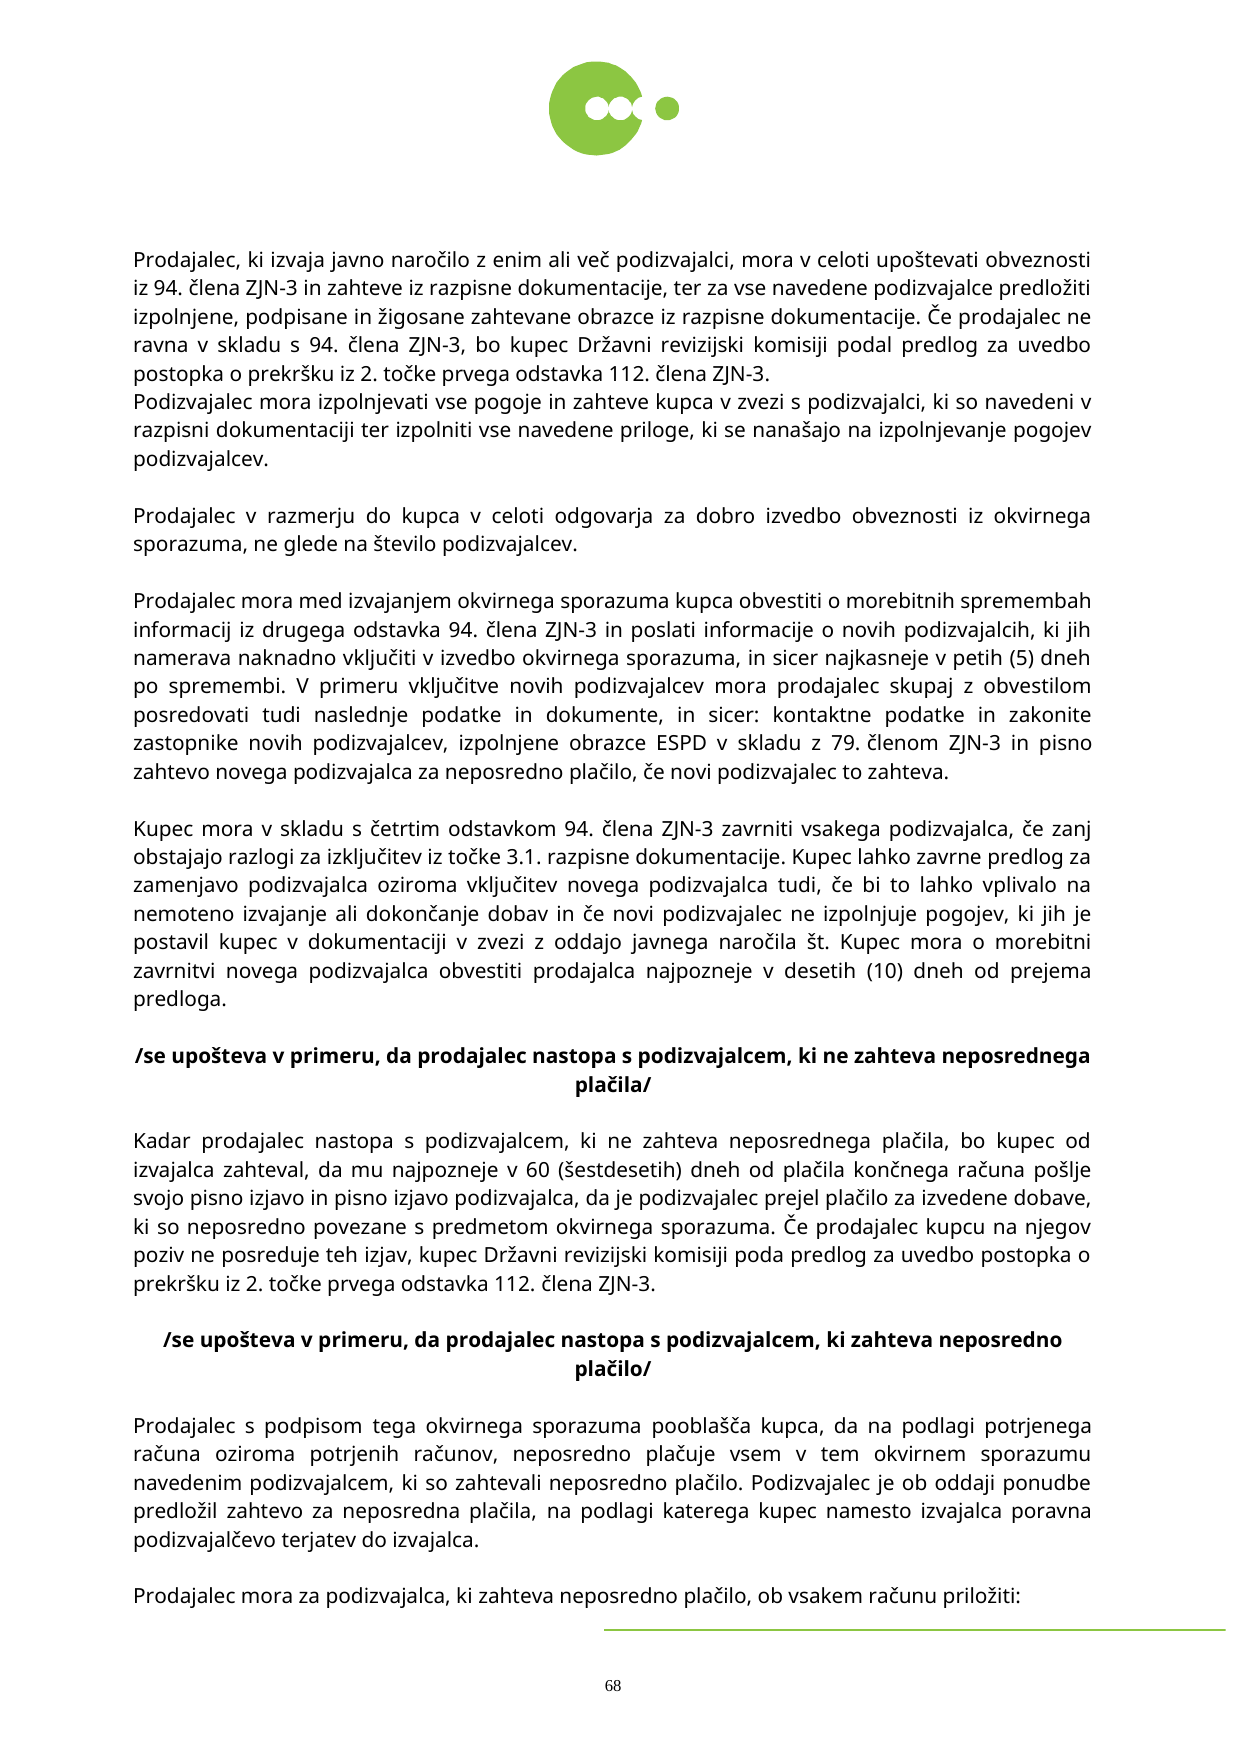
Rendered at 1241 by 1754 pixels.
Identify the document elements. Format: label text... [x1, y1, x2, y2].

text Prodajalec mora za podizvajalca, ki zahteva neposredno plačilo, ob vsakem računu priložiti: [133, 1582, 1093, 1610]
text /se upošteva v primeru, da prodajalec nastopa s podizvajalcem, ki ne zahteva neposrednega plačila/ [133, 1041, 1093, 1098]
text Prodajalec, ki izvaja javno naročilo z enim ali več podizvajalci, mora v celoti upoštevati obveznosti iz 94. člena ZJN-3 in zahteve iz razpisne dokumentacije, ter za vse navedene podizvajalce predložiti izpolnjene, podpisane in žigosane zahtevane obrazce iz razpisne dokumentacije. Če prodajalec ne ravna v skladu s 94. člena ZJN-3, bo kupec Državni revizijski komisiji podal predlog za uvedbo postopka o prekršku iz 2. točke prvega odstavka 112. člena ZJN-3. [133, 245, 1093, 387]
text /se upošteva v primeru, da prodajalec nastopa s podizvajalcem, ki zahteva neposredno plačilo/ [133, 1326, 1093, 1382]
text Kadar prodajalec nastopa s podizvajalcem, ki ne zahteva neposrednega plačila, bo kupec od izvajalca zahteval, da mu najpozneje v 60 (šestdesetih) dneh od plačila končnega računa pošlje svojo pisno izjavo in pisno izjavo podizvajalca, da je podizvajalec prejel plačilo za izvedene dobave, ki so neposredno povezane s predmetom okvirnega sporazuma. Če prodajalec kupcu na njegov poziv ne posreduje teh izjav, kupec Državni revizijski komisiji poda predlog za uvedbo postopka o prekršku iz 2. točke prvega odstavka 112. člena ZJN-3. [133, 1127, 1093, 1297]
text Podizvajalec mora izpolnjevati vse pogoje in zahteve kupca v zvezi s podizvajalci, ki so navedeni v razpisni dokumentaciji ter izpolniti vse navedene priloge, ki se nanašajo na izpolnjevanje pogojev podizvajalcev. [133, 387, 1093, 472]
text Kupec mora v skladu s četrtim odstavkom 94. člena ZJN-3 zavrniti vsakega podizvajalca, če zanj obstajajo razlogi za izključitev iz točke 3.1. razpisne dokumentacije. Kupec lahko zavrne predlog za zamenjavo podizvajalca oziroma vključitev novega podizvajalca tudi, če bi to lahko vplivalo na nemoteno izvajanje ali dokončanje dobav in če novi podizvajalec ne izpolnjuje pogojev, ki jih je postavil kupec v dokumentaciji v zvezi z oddajo javnega naročila št. Kupec mora o morebitni zavrnitvi novega podizvajalca obvestiti prodajalca najpozneje v desetih (10) dneh od prejema predloga. [133, 814, 1093, 1013]
text Prodajalec v razmerju do kupca v celoti odgovarja za dobro izvedbo obveznosti iz okvirnega sporazuma, ne glede na število podizvajalcev. [133, 501, 1093, 558]
text Prodajalec s podpisom tega okvirnega sporazuma pooblašča kupca, da na podlagi potrjenega računa oziroma potrjenih računov, neposredno plačuje vsem v tem okvirnem sporazumu navedenim podizvajalcem, ki so zahtevali neposredno plačilo. Podizvajalec je ob oddaji ponudbe predložil zahtevo za neposredna plačila, na podlagi katerega kupec namesto izvajalca poravna podizvajalčevo terjatev do izvajalca. [133, 1411, 1093, 1553]
text Prodajalec mora med izvajanjem okvirnega sporazuma kupca obvestiti o morebitnih spremembah informacij iz drugega odstavka 94. člena ZJN-3 in poslati informacije o novih podizvajalcih, ki jih namerava naknadno vključiti v izvedbo okvirnega sporazuma, in sicer najkasneje v petih (5) dneh po spremembi. V primeru vključitve novih podizvajalcev mora prodajalec skupaj z obvestilom posredovati tudi naslednje podatke in dokumente, in sicer: kontaktne podatke in zakonite zastopnike novih podizvajalcev, izpolnjene obrazce ESPD v skladu z 79. členom ZJN-3 in pisno zahtevo novega podizvajalca za neposredno plačilo, če novi podizvajalec to zahteva. [133, 586, 1093, 785]
